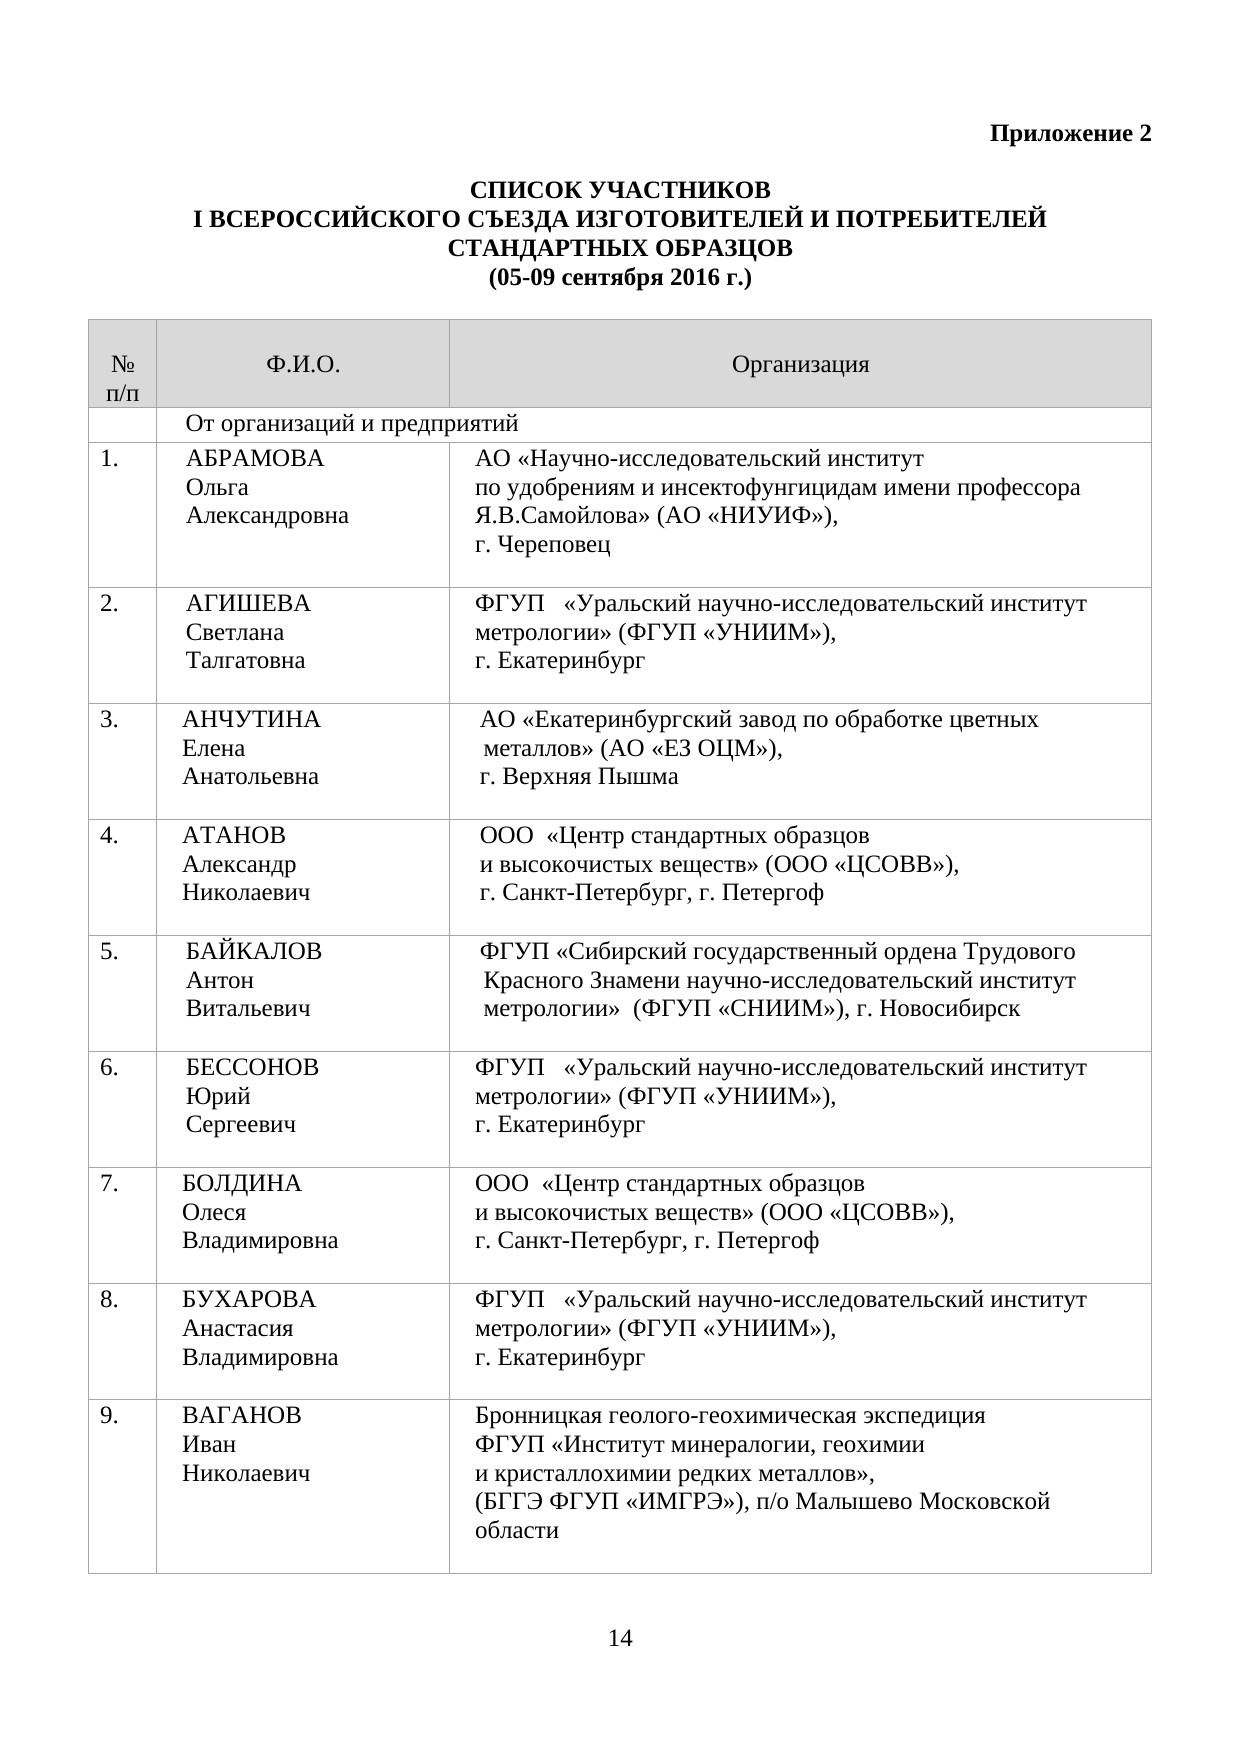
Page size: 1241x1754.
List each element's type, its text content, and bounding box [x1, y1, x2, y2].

text СПИСОК УЧАСТНИКОВ [89, 176, 1152, 204]
table_cell [89, 1168, 156, 1283]
text (05-09 сентября 2016 г.) [89, 262, 1152, 291]
table_cell От организаций и предприятий [157, 408, 1151, 442]
table_cell [89, 1284, 156, 1399]
table_cell [89, 704, 156, 819]
table_header № п/п [89, 320, 156, 407]
table_cell [89, 820, 156, 935]
table_cell АБРАМОВА Ольга Александровна [157, 443, 449, 587]
table_header Ф.И.О. [157, 320, 449, 407]
table_cell [89, 443, 156, 587]
table_cell [89, 1400, 156, 1573]
table_cell ФГУП «Уральский научно-исследовательский институт метрологии» (ФГУП «УНИИМ»), г. Екатеринбург [450, 588, 1151, 703]
table_cell БАЙКАЛОВ Антон Витальевич [157, 936, 449, 1051]
table_cell [89, 1052, 156, 1167]
table_cell БЕССОНОВ Юрий Сергеевич [157, 1052, 449, 1167]
text СТАНДАРТНЫХ ОБРАЗЦОВ [89, 233, 1152, 262]
table_cell ООО «Центр стандартных образцов и высокочистых веществ» (ООО «ЦСОВВ»), г. Санкт-Петербург, г. Петергоф [450, 1168, 1151, 1283]
table_cell АО «Екатеринбургский завод по обработке цветных металлов» (АО «ЕЗ ОЦМ»), г. Верхняя Пышма [450, 704, 1151, 819]
table_cell АГИШЕВА Светлана Талгатовна [157, 588, 449, 703]
table_header Организация [450, 320, 1151, 407]
table_cell ФГУП «Уральский научно-исследовательский институт метрологии» (ФГУП «УНИИМ»), г. Екатеринбург [450, 1284, 1151, 1399]
table_cell АНЧУТИНА Елена Анатольевна [157, 704, 449, 819]
table_cell ФГУП «Сибирский государственный ордена Трудового Красного Знамени научно-исследовательский институт метрологии» (ФГУП «СНИИМ»), г. Новосибирск [450, 936, 1151, 1051]
table_cell [89, 936, 156, 1051]
text I ВСЕРОССИЙСКОГО СЪЕЗДА ИЗГОТОВИТЕЛЕЙ И ПОТРЕБИТЕЛЕЙ [89, 204, 1152, 233]
table_cell БУХАРОВА Анастасия Владимировна [157, 1284, 449, 1399]
table_cell ВАГАНОВ Иван Николаевич [157, 1400, 449, 1573]
table_cell АО «Научно-исследовательский институт по удобрениям и инсектофунгицидам имени профессора Я.В.Самойлова» (АО «НИУИФ»), г. Череповец [450, 443, 1151, 587]
table_cell БОЛДИНА Олеся Владимировна [157, 1168, 449, 1283]
table_cell ФГУП «Уральский научно-исследовательский институт метрологии» (ФГУП «УНИИМ»), г. Екатеринбург [450, 1052, 1151, 1167]
table_cell Бронницкая геолого-геохимическая экспедиция ФГУП «Институт минералогии, геохимии и кристаллохимии редких металлов», (БГГЭ ФГУП «ИМГРЭ»), п/о Малышево Московской области [450, 1400, 1151, 1573]
table_cell АТАНОВ Александр Николаевич [157, 820, 449, 935]
table_cell [89, 408, 156, 442]
table_cell [89, 588, 156, 703]
text Приложение 2 [89, 118, 1152, 147]
table_cell ООО «Центр стандартных образцов и высокочистых веществ» (ООО «ЦСОВВ»), г. Санкт-Петербург, г. Петергоф [450, 820, 1151, 935]
